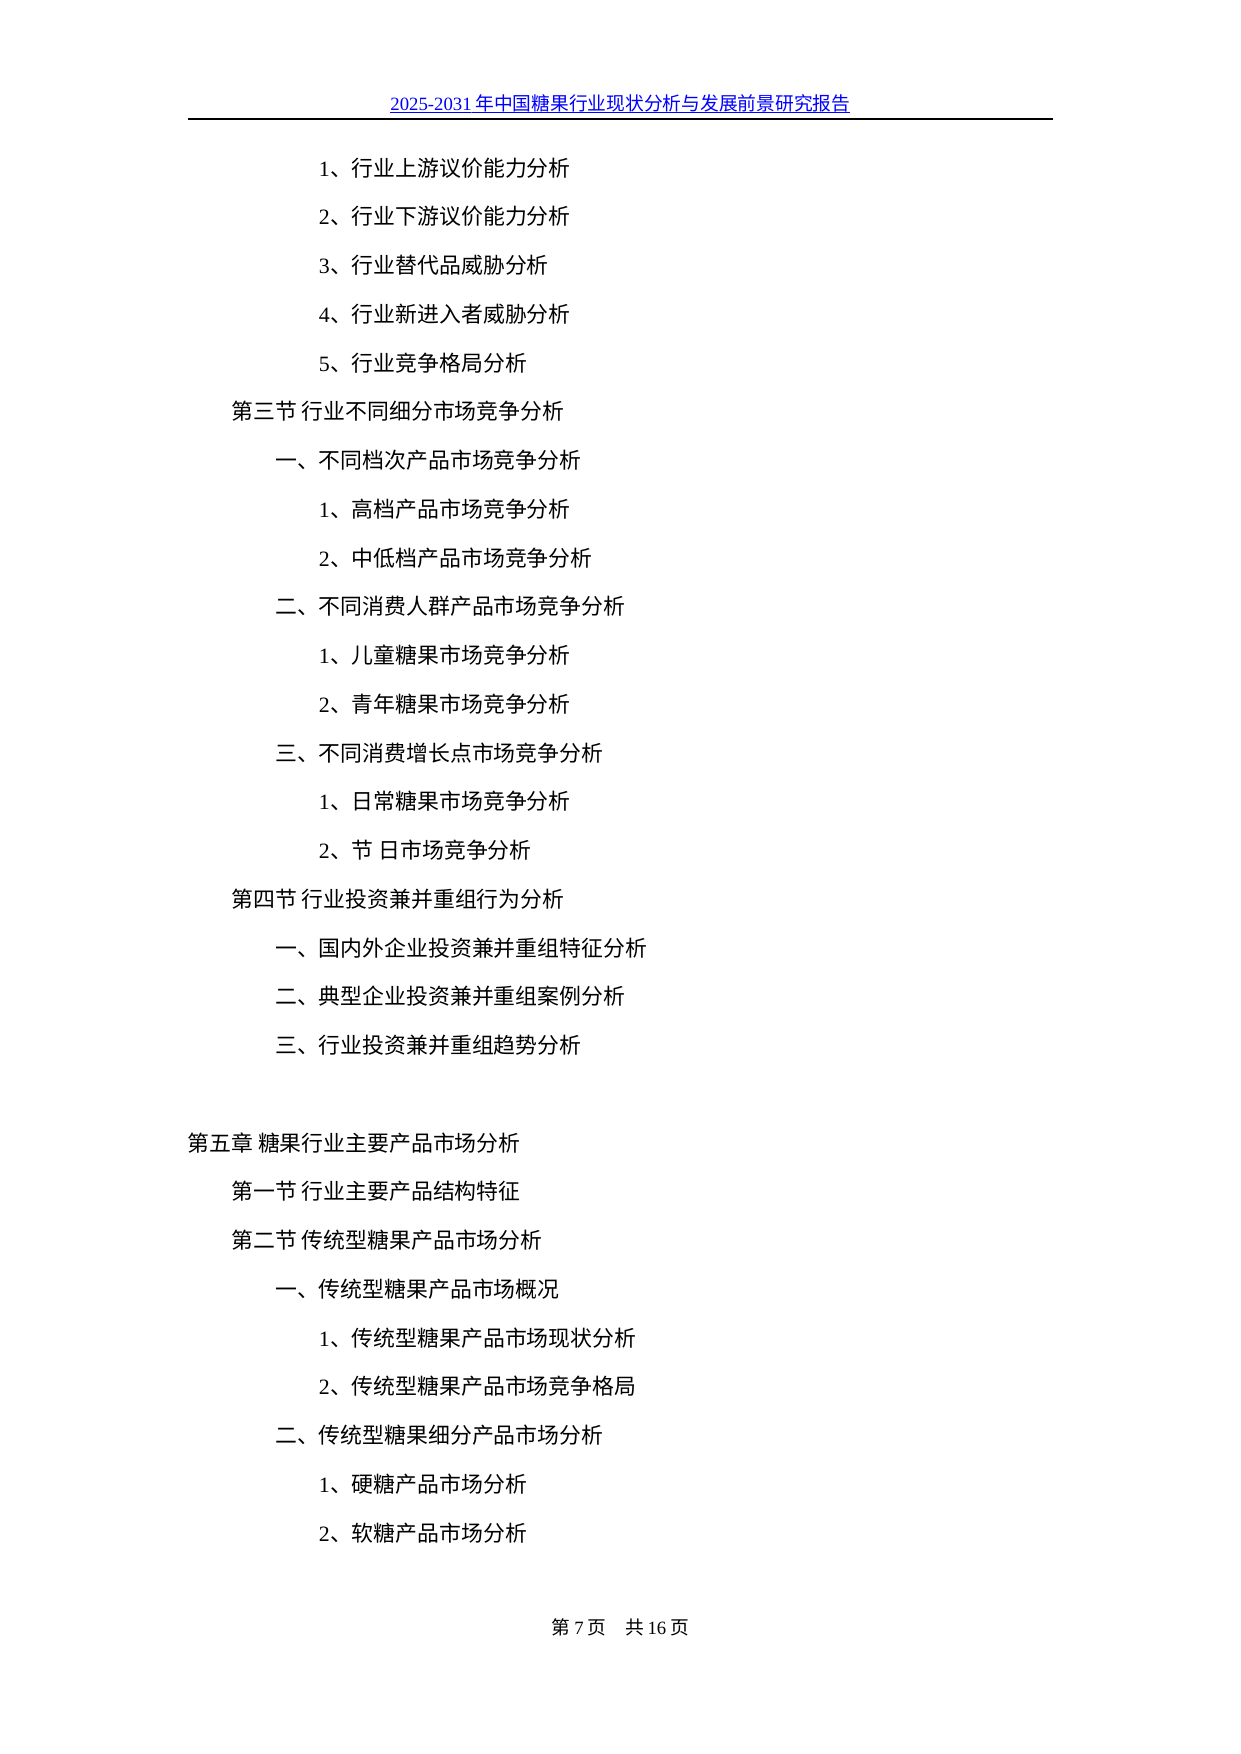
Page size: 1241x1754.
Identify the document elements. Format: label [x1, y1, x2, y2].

text [187, 150, 1053, 1548]
